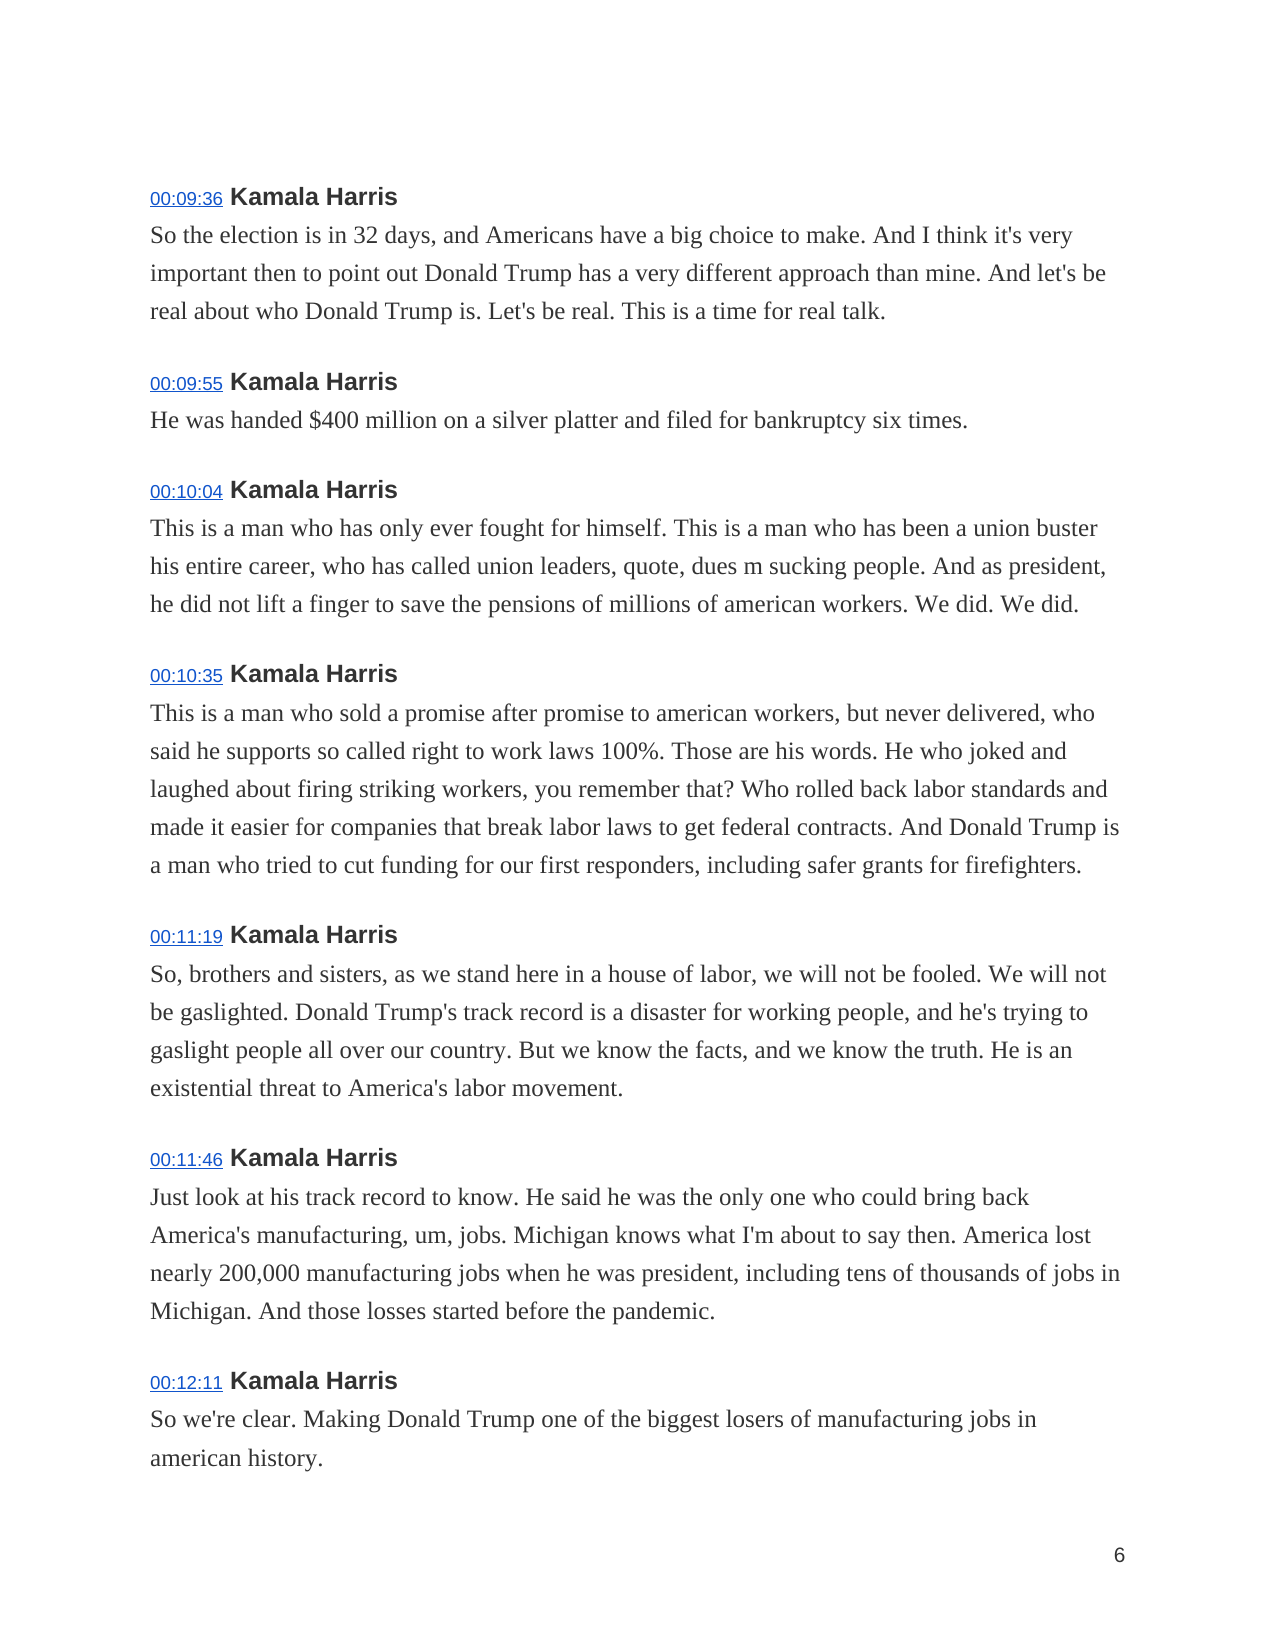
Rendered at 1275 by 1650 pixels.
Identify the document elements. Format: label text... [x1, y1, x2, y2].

text He was handed $400 million on a silver platter and filed for bankruptcy six times. [150, 405, 1125, 433]
text 00:10:35 Kamala Harris [150, 659, 1125, 688]
text This is a man who has only ever fought for himself. This is a man who has been a union buster his entire career, who has called union leaders, quote, dues m sucking people. And as president, he did not lift a finger to save the pensions of millions of american workers. We did. We did. [150, 513, 1125, 618]
text 00:12:11 Kamala Harris [150, 1366, 1125, 1395]
text 00:11:46 Kamala Harris [150, 1143, 1125, 1172]
text So the election is in 32 days, and Americans have a big choice to make. And I think it's very important then to point out Donald Trump has a very different approach than mine. And let's be real about who Donald Trump is. Let's be real. This is a time for real talk. [150, 220, 1125, 325]
text 00:09:55 Kamala Harris [150, 366, 1125, 395]
text 00:09:36 Kamala Harris [150, 182, 1125, 211]
text So we're clear. Making Donald Trump one of the biggest losers of manufacturing jobs in american history. [150, 1404, 1125, 1472]
text 00:11:19 Kamala Harris [150, 921, 1125, 949]
text 00:10:04 Kamala Harris [150, 475, 1125, 503]
text This is a man who sold a promise after promise to american workers, but never delivered, who said he supports so called right to work laws 100%. Those are his words. He who joked and laughed about firing striking workers, you remember that? Who rolled back labor standards and made it easier for companies that break labor laws to get federal contracts. And Donald Trump is a man who tried to cut funding for our first responders, including safer grants for firefighters. [150, 698, 1125, 879]
text So, brothers and sisters, as we stand here in a house of labor, we will not be fooled. We will not be gaslighted. Donald Trump's track record is a disaster for working people, and he's trying to gaslight people all over our country. But we know the facts, and we know the truth. He is an existential threat to America's labor movement. [150, 959, 1125, 1102]
text Just look at his track record to know. He said he was the only one who could bring back America's manufacturing, um, jobs. Michigan knows what I'm about to say then. America lost nearly 200,000 manufacturing jobs when he was president, including tens of thousands of jobs in Michigan. And those losses started before the pandemic. [150, 1182, 1125, 1325]
